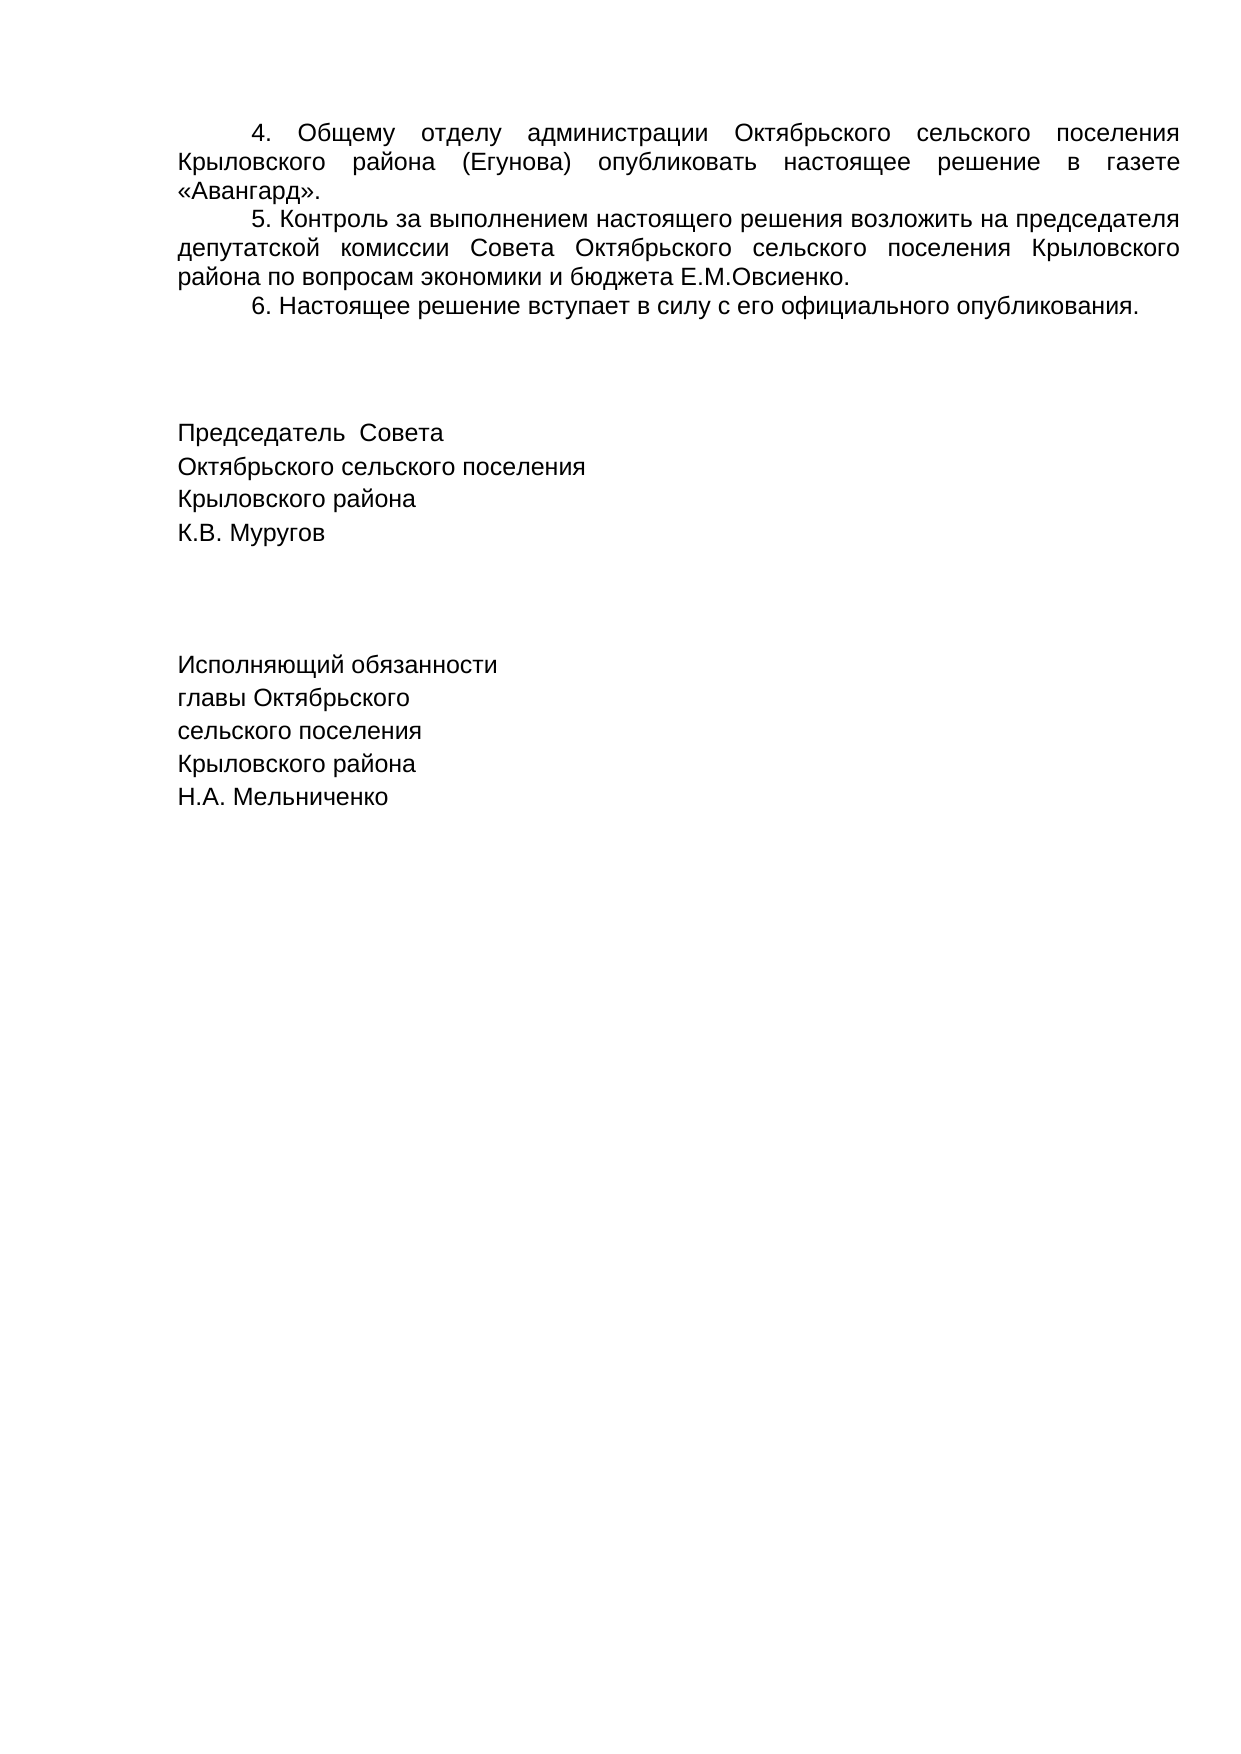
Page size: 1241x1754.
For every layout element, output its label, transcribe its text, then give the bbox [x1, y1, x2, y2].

text 4. Общему отделу администрации Октябрьского сельского поселения Крыловского района (Егунова) опубликовать настоящее решение в газете «Авангард». [177, 118, 1181, 204]
text Крыловского района [177, 484, 1181, 513]
text Н.А. Мельниченко [177, 782, 1181, 810]
text 6. Настоящее решение вступает в силу с его официального опубликования. [177, 291, 1181, 319]
text Октябрьского сельского поселения [177, 451, 1181, 480]
text Исполняющий обязанности [177, 649, 1181, 678]
text главы Октябрьского [177, 683, 1181, 711]
text К.В. Муругов [177, 517, 1181, 546]
text 5. Контроль за выполнением настоящего решения возложить на председателя депутатской комиссии Совета Октябрьского сельского поселения Крыловского района по вопросам экономики и бюджета Е.М.Овсиенко. [177, 204, 1181, 291]
text Председатель Совета [177, 418, 1181, 447]
text сельского поселения [177, 716, 1181, 744]
text Крыловского района [177, 749, 1181, 777]
